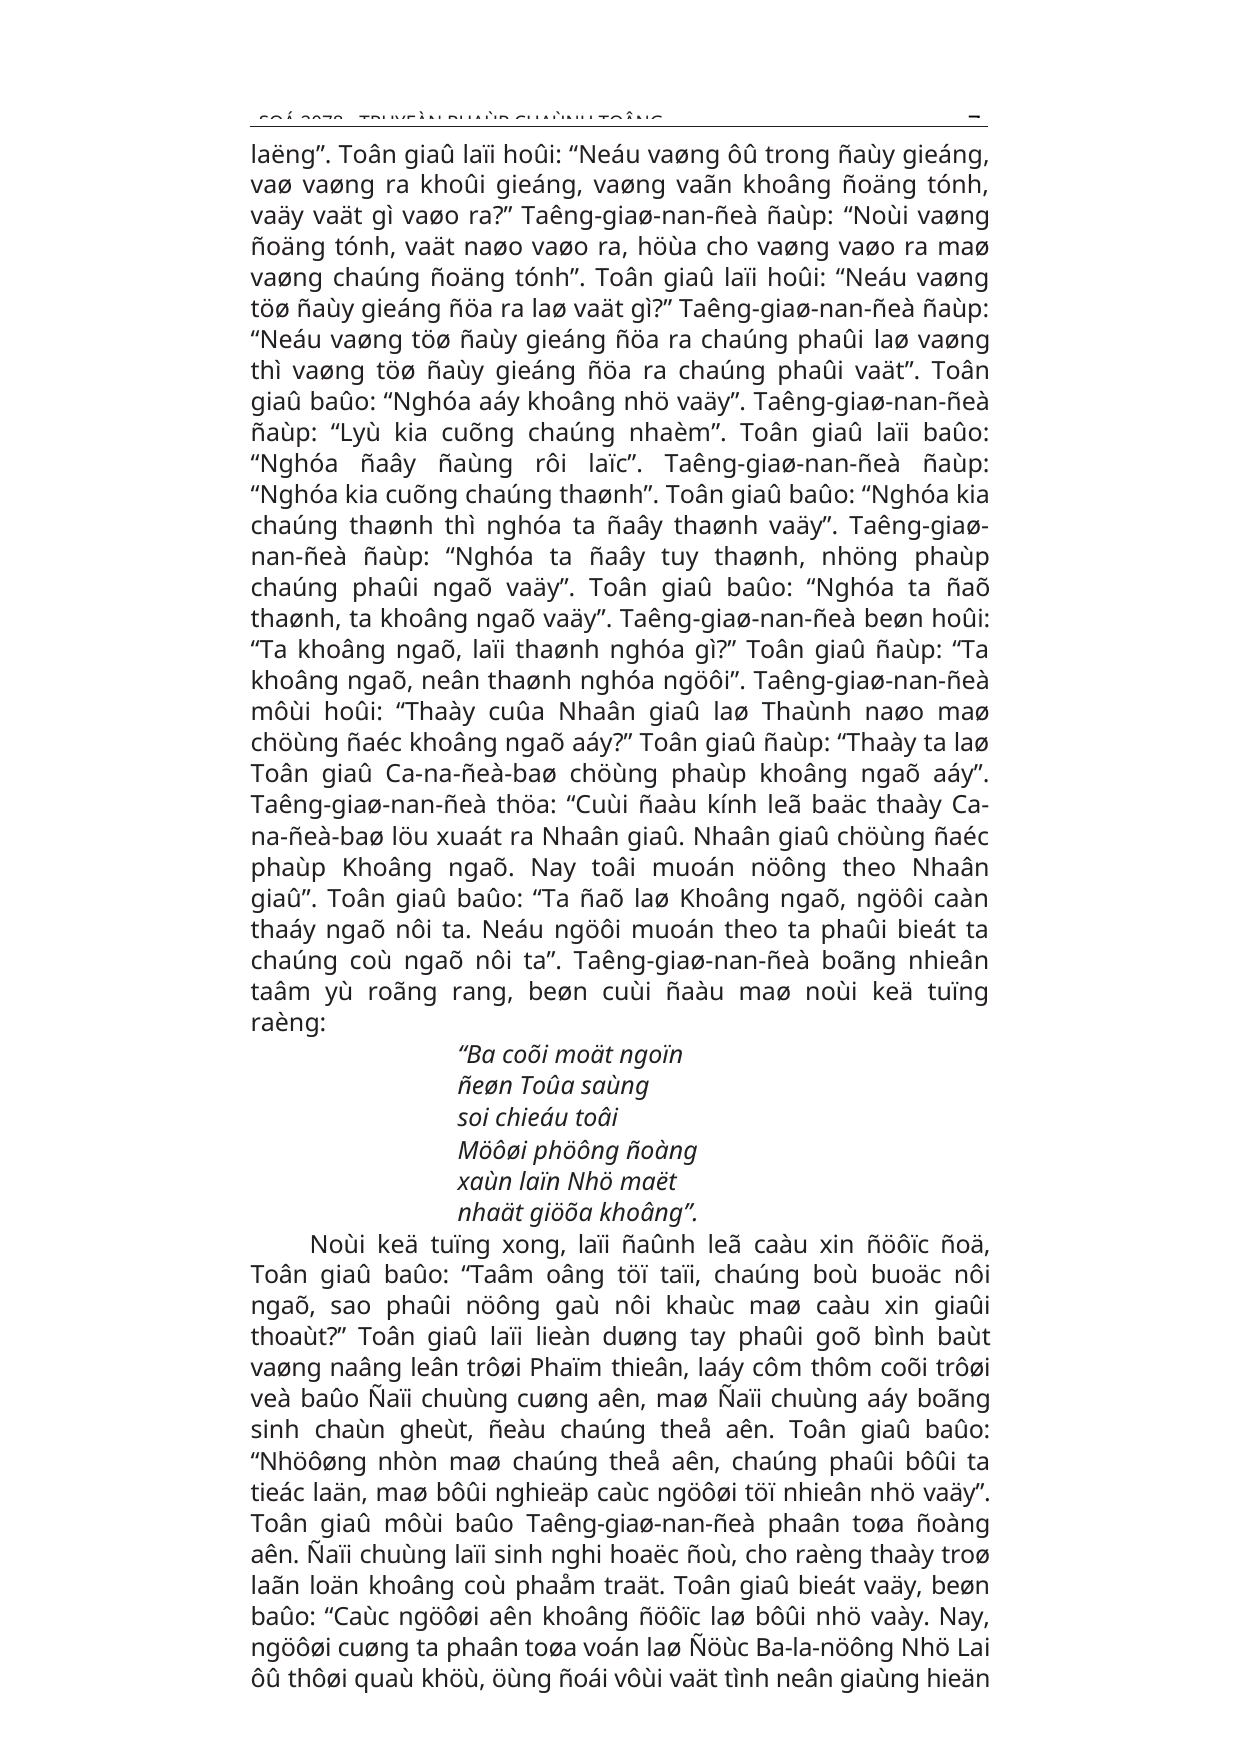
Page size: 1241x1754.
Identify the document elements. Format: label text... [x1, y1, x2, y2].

text “Ba coõi moät ngoïn ñeøn Toûa saùng soi chieáu toâi [457, 1038, 686, 1134]
text Möôøi phöông ñoàng xaùn laïn Nhö maët nhaät giöõa khoâng”. [457, 1134, 739, 1229]
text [250, 1229, 991, 1694]
text laëng”. Toân giaû laïi hoûi: “Neáu vaøng ôû trong ñaùy gieáng, vaø vaøng ra khoûi gieáng, vaøng vaãn khoâng ñoäng tónh, vaäy vaät gì vaøo ra?” Taêng-giaø-nan-ñeà ñaùp: “Noùi vaøng ñoäng tónh, vaät naøo vaøo ra, höùa cho vaøng vaøo ra maø vaøng chaúng ñoäng tónh”. Toân giaû laïi hoûi: “Neáu vaøng töø ñaùy gieáng ñöa ra laø vaät gì?” Taêng-giaø-nan-ñeà ñaùp: “Neáu vaøng töø ñaùy gieáng ñöa ra chaúng phaûi laø vaøng thì vaøng töø ñaùy gieáng ñöa ra chaúng phaûi vaät”. Toân giaû baûo: “Nghóa aáy khoâng nhö vaäy”. Taêng-giaø-nan-ñeà ñaùp: “Lyù kia cuõng chaúng nhaèm”. Toân giaû laïi baûo: “Nghóa ñaây ñaùng rôi laïc”. Taêng-giaø-nan-ñeà ñaùp: “Nghóa kia cuõng chaúng thaønh”. Toân giaû baûo: “Nghóa kia chaúng thaønh thì nghóa ta ñaây thaønh vaäy”. Taêng-giaø-nan-ñeà ñaùp: “Nghóa ta ñaây tuy thaønh, nhöng phaùp chaúng phaûi ngaõ vaäy”. Toân giaû baûo: “Nghóa ta ñaõ thaønh, ta khoâng ngaõ vaäy”. Taêng-giaø-nan-ñeà beøn hoûi: “Ta khoâng ngaõ, laïi thaønh nghóa gì?” Toân giaû ñaùp: “Ta khoâng ngaõ, neân thaønh nghóa ngöôi”. Taêng-giaø-nan-ñeà môùi hoûi: “Thaày cuûa Nhaân giaû laø Thaùnh naøo maø chöùng ñaéc khoâng ngaõ aáy?” Toân giaû ñaùp: “Thaày ta laø Toân giaû Ca-na-ñeà-baø chöùng phaùp khoâng ngaõ aáy”. Taêng-giaø-nan-ñeà thöa: “Cuùi ñaàu kính leã baäc thaày Ca-na-ñeà-baø löu xuaát ra Nhaân giaû. Nhaân giaû chöùng ñaéc phaùp Khoâng ngaõ. Nay toâi muoán nöông theo Nhaân giaû”. Toân giaû baûo: “Ta ñaõ laø Khoâng ngaõ, ngöôi caàn thaáy ngaõ nôi ta. Neáu ngöôi muoán theo ta phaûi bieát ta chaúng coù ngaõ nôi ta”. Taêng-giaø-nan-ñeà boãng nhieân taâm yù roãng rang, beøn cuùi ñaàu maø noùi keä tuïng raèng: [250, 138, 990, 1038]
